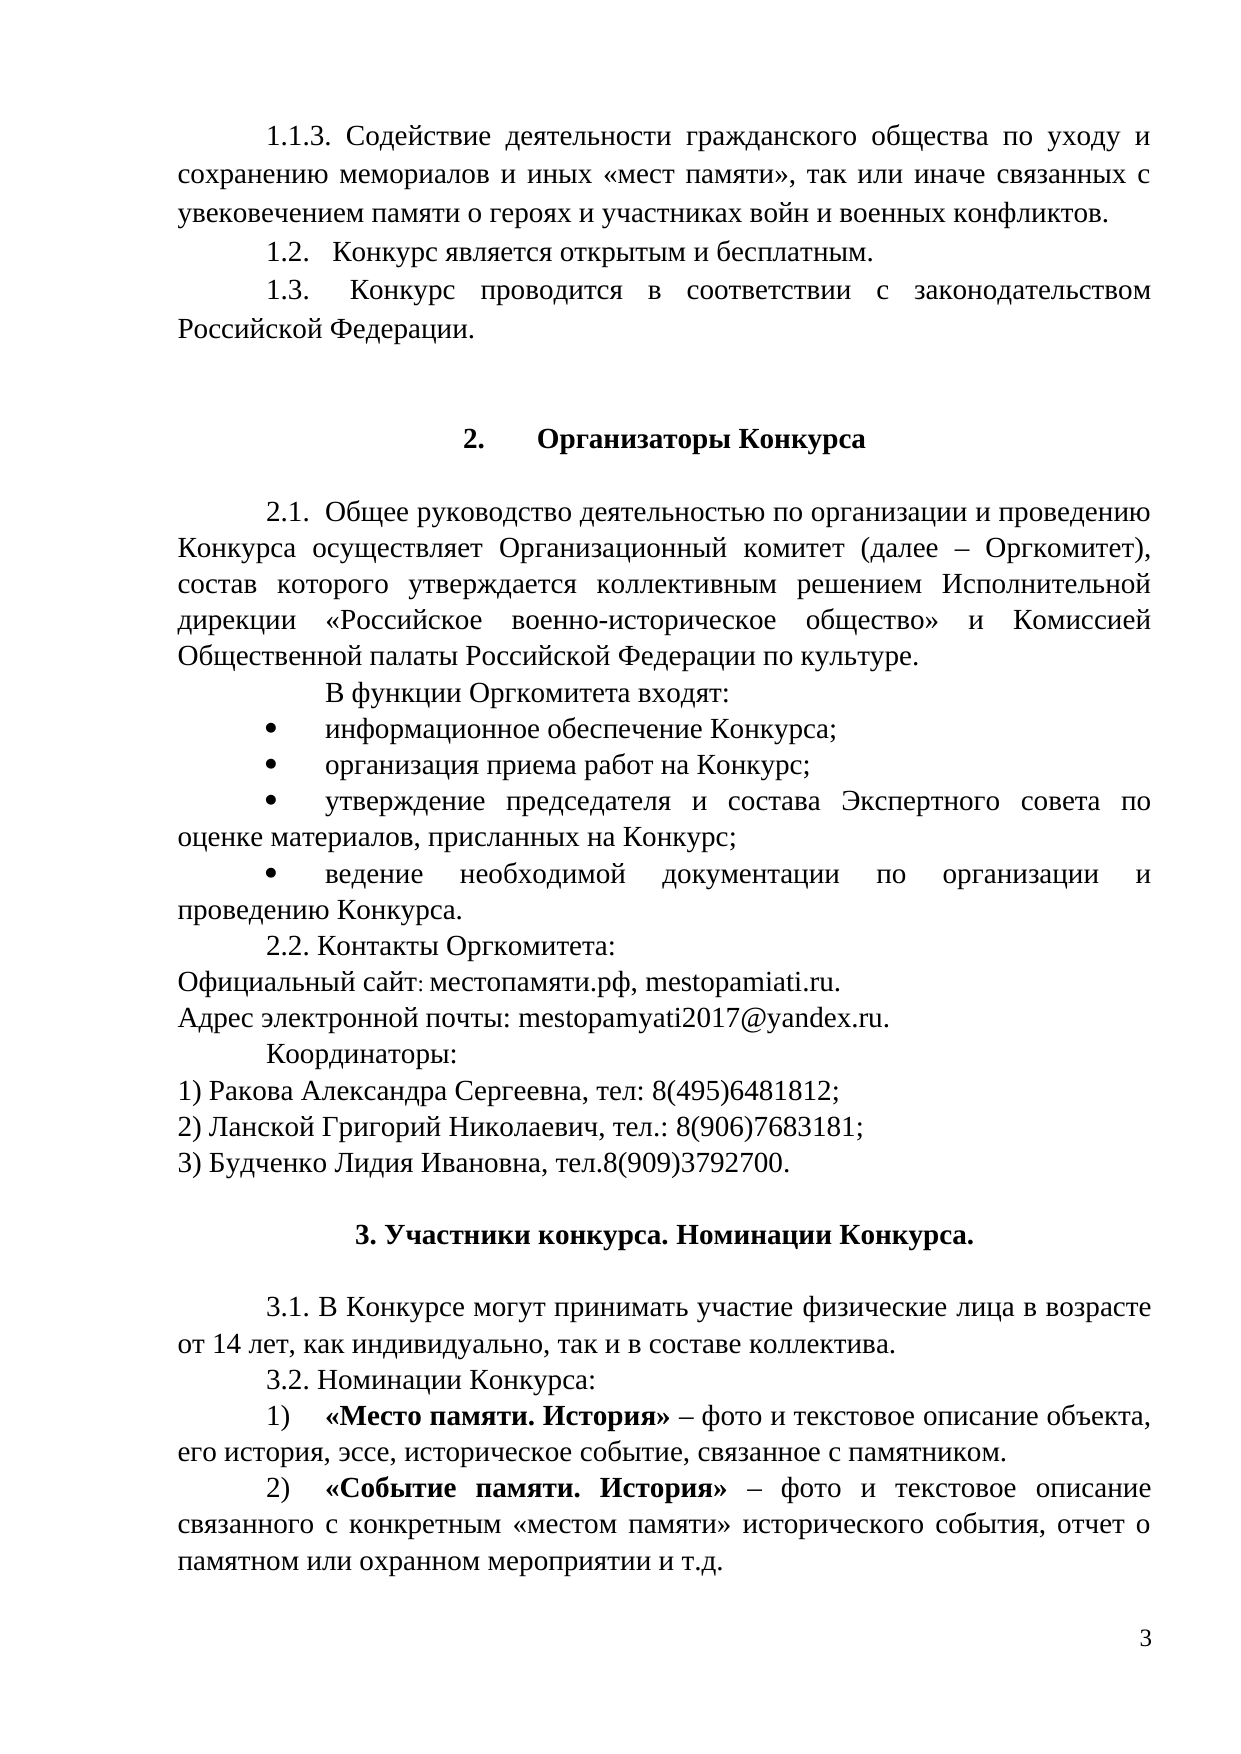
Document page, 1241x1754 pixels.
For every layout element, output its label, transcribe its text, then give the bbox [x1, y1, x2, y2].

text 3. Участники конкурса. Номинации Конкурса. [177, 1217, 1152, 1251]
text Координаторы: [177, 1037, 1152, 1070]
list ведение необходимой документации по организации и проведению Конкурса. [177, 856, 1152, 926]
list Организаторы Конкурса [177, 422, 1152, 455]
list утверждение председателя и состава Экспертного совета по оценке материалов, присланных на Конкурс; [177, 783, 1152, 853]
list Общее руководство деятельностью по организации и проведению Конкурса осуществляет Организационный комитет (далее – Оргкомитет), состав которого утверждается коллективным решением Исполнительной дирекции «Российское военно-историческое общество» и Комиссией Общественной палаты Российской Федерации по культуре. [177, 494, 1152, 672]
text Адрес электронной почты: mestopamyati2017@yandex.ru. [177, 1000, 1152, 1034]
text 2) Ланской Григорий Николаевич, тел.: 8(906)7683181; [177, 1109, 1152, 1142]
text 3) Будченко Лидия Ивановна, тел.8(909)3792700. [177, 1145, 1152, 1178]
text 1.1.3. Содействие деятельности гражданского общества по уходу и сохранению мемориалов и иных «мест памяти», так или иначе связанных с увековечением памяти о героях и участниках войн и военных конфликтов. [177, 118, 1152, 229]
text 1.3. Конкурс проводится в соответствии с законодательством Российской Федерации. [177, 272, 1152, 344]
list информационное обеспечение Конкурса; [177, 711, 1152, 744]
list организация приема работ на Конкурс; [177, 747, 1152, 781]
text 1) Ракова Александра Сергеевна, тел: 8(495)6481812; [177, 1073, 1152, 1106]
text 3.2. Номинации Конкурса: [177, 1362, 1152, 1395]
text В функции Оргкомитета входят: [177, 675, 1152, 708]
text Официальный сайт: местопамяти.рф, mestopamiati.ru. [177, 964, 1152, 998]
text 1.2. Конкурс является открытым и бесплатным. [177, 234, 1152, 267]
text 3.1. В Конкурсе могут принимать участие физические лица в возрасте от 14 лет, как индивидуально, так и в составе коллектива. [177, 1289, 1152, 1359]
text 2.2. Контакты Оргкомитета: [177, 928, 1152, 962]
list «Событие памяти. История» – фото и текстовое описание связанного с конкретным «местом памяти» исторического события, отчет о памятном или охранном мероприятии и т.д. [177, 1470, 1152, 1576]
list «Место памяти. История» – фото и текстовое описание объекта, его история, эссе, историческое событие, связанное с памятником. [177, 1398, 1152, 1468]
